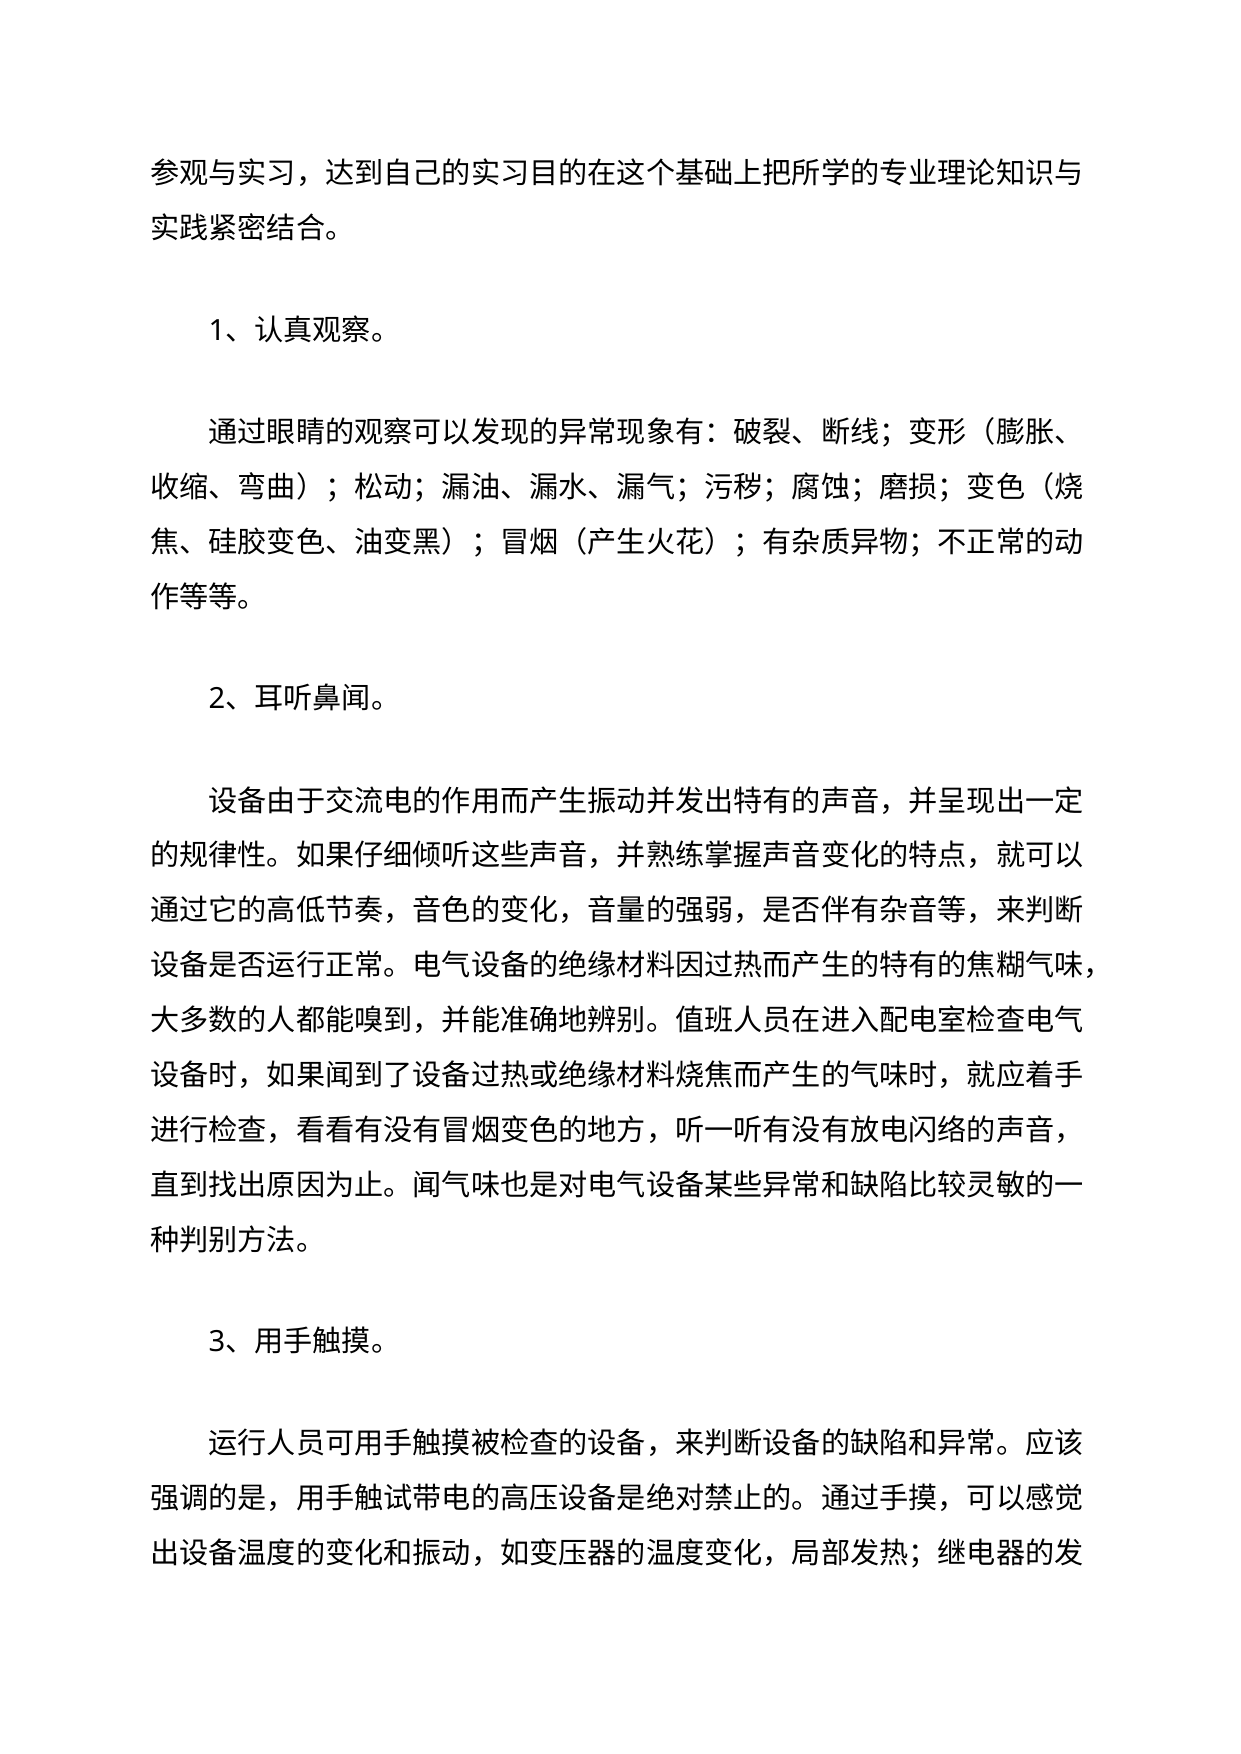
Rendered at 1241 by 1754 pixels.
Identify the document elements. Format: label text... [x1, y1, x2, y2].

text 通过眼睛的观察可以发现的异常现象有：破裂、断线；变形（膨胀、收缩、弯曲）；松动；漏油、漏水、漏气；污秽；腐蚀；磨损；变色（烧焦、硅胶变色、油变黑）；冒烟（产生火花）；有杂质异物；不正常的动作等等。 [150, 409, 1090, 616]
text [150, 1420, 1090, 1572]
text 1、认真观察。 [150, 307, 1090, 349]
text 3、用手触摸。 [150, 1318, 1090, 1360]
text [150, 150, 1090, 247]
text 设备由于交流电的作用而产生振动并发出特有的声音，并呈现出一定的规律性。如果仔细倾听这些声音，并熟练掌握声音变化的特点，就可以通过它的高低节奏，音色的变化，音量的强弱，是否伴有杂音等，来判断设备是否运行正常。电气设备的绝缘材料因过热而产生的特有的焦糊气味，大多数的人都能嗅到，并能准确地辨别。值班人员在进入配电室检查电气设备时，如果闻到了设备过热或绝缘材料烧焦而产生的气味时，就应着手进行检查，看看有没有冒烟变色的地方，听一听有没有放电闪络的声音，直到找出原因为止。闻气味也是对电气设备某些异常和缺陷比较灵敏的一种判别方法。 [150, 777, 1090, 1258]
text 2、耳听鼻闻。 [150, 675, 1090, 717]
